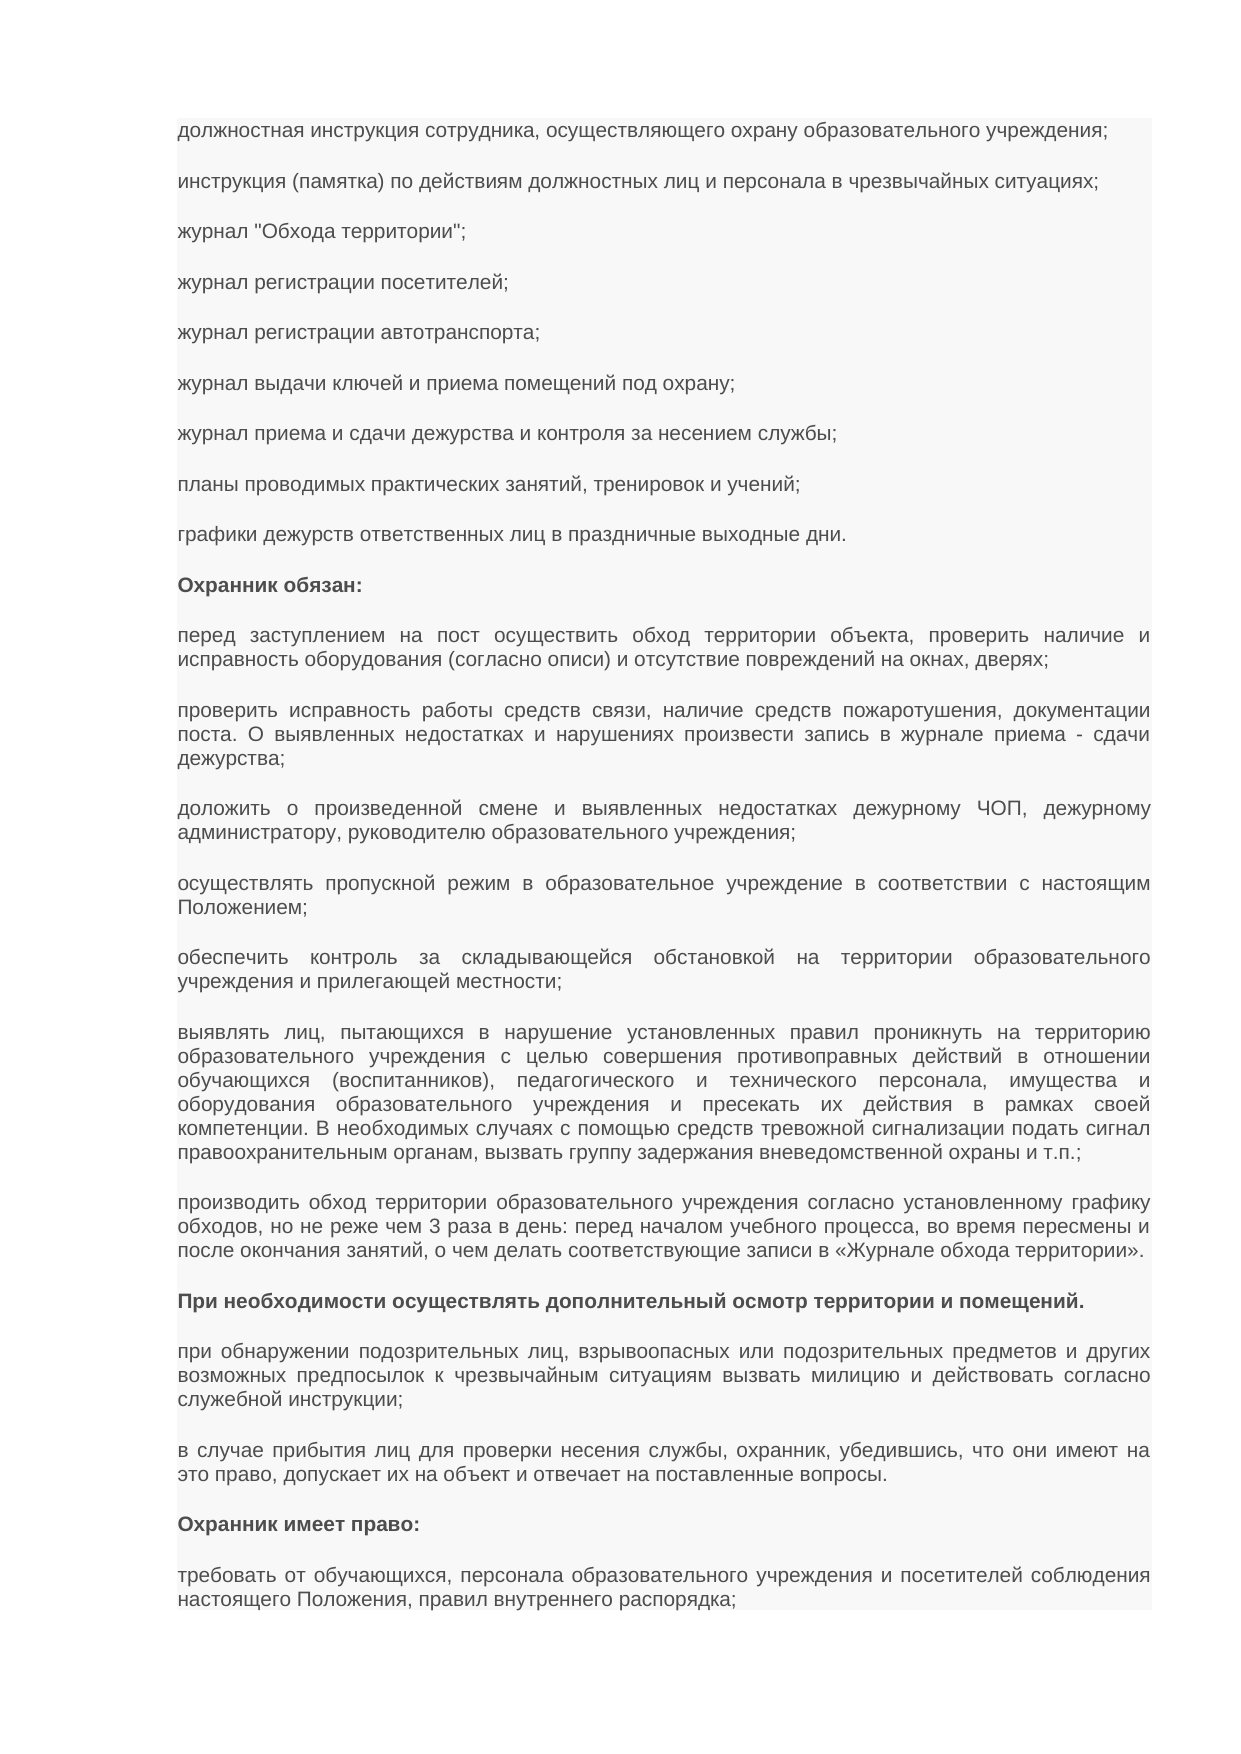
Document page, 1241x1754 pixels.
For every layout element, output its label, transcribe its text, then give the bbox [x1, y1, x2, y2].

text перед заступлением на пост осуществить обход территории объекта, проверить наличие и исправность оборудования (согласно описи) и отсутствие повреждений на окнах, дверях; [177, 623, 1152, 671]
text Охранник обязан: [177, 573, 1152, 597]
text выявлять лиц, пытающихся в нарушение установленных правил проникнуть на территорию образовательного учреждения с целью совершения противоправных действий в отношении обучающихся (воспитанников), педагогического и технического персонала, имущества и оборудования образовательного учреждения и пресекать их действия в рамках своей компетенции. В необходимых случаях с помощью средств тревожной сигнализации подать сигнал правоохранительным органам, вызвать группу задержания вневедомственной охраны и т.п.; [177, 1020, 1152, 1163]
text обеспечить контроль за складывающейся обстановкой на территории образовательного учреждения и прилегающей местности; [177, 945, 1152, 993]
text проверить исправность работы средств связи, наличие средств пожаротушения, документации поста. О выявленных недостатках и нарушениях произвести запись в журнале приема - сдачи дежурства; [177, 698, 1152, 770]
text доложить о произведенной смене и выявленных недостатках дежурному ЧОП, дежурному администратору, руководителю образовательного учреждения; [177, 796, 1152, 844]
text планы проводимых практических занятий, тренировок и учений; [177, 472, 1152, 496]
text журнал "Обхода территории"; [177, 219, 1152, 243]
text графики дежурств ответственных лиц в праздничные выходные дни. [177, 522, 1152, 546]
text производить обход территории образовательного учреждения согласно установленному графику обходов, но не реже чем 3 раза в день: перед началом учебного процесса, во время пересмены и после окончания занятий, о чем делать соответствующие записи в «Журнале обхода территории». [177, 1190, 1152, 1262]
text требовать от обучающихся, персонала образовательного учреждения и посетителей соблюдения настоящего Положения, правил внутреннего распорядка; [177, 1562, 1152, 1610]
text инструкция (памятка) по действиям должностных лиц и персонала в чрезвычайных ситуациях; [177, 169, 1152, 193]
text осуществлять пропускной режим в образовательное учреждение в соответствии с настоящим Положением; [177, 871, 1152, 919]
text журнал регистрации посетителей; [177, 270, 1152, 294]
text в случае прибытия лиц для проверки несения службы, охранник, убедившись, что они имеют на это право, допускает их на объект и отвечает на поставленные вопросы. [177, 1437, 1152, 1485]
text при обнаружении подозрительных лиц, взрывоопасных или подозрительных предметов и других возможных предпосылок к чрезвычайным ситуациям вызвать милицию и действовать согласно служебной инструкции; [177, 1339, 1152, 1411]
text журнал выдачи ключей и приема помещений под охрану; [177, 371, 1152, 395]
text журнал приема и сдачи дежурства и контроля за несением службы; [177, 421, 1152, 445]
text журнал регистрации автотранспорта; [177, 320, 1152, 344]
text При необходимости осуществлять дополнительный осмотр территории и помещений. [177, 1288, 1152, 1312]
text Охранник имеет право: [177, 1512, 1152, 1536]
text должностная инструкция сотрудника, осуществляющего охрану образовательного учреждения; [177, 118, 1152, 142]
